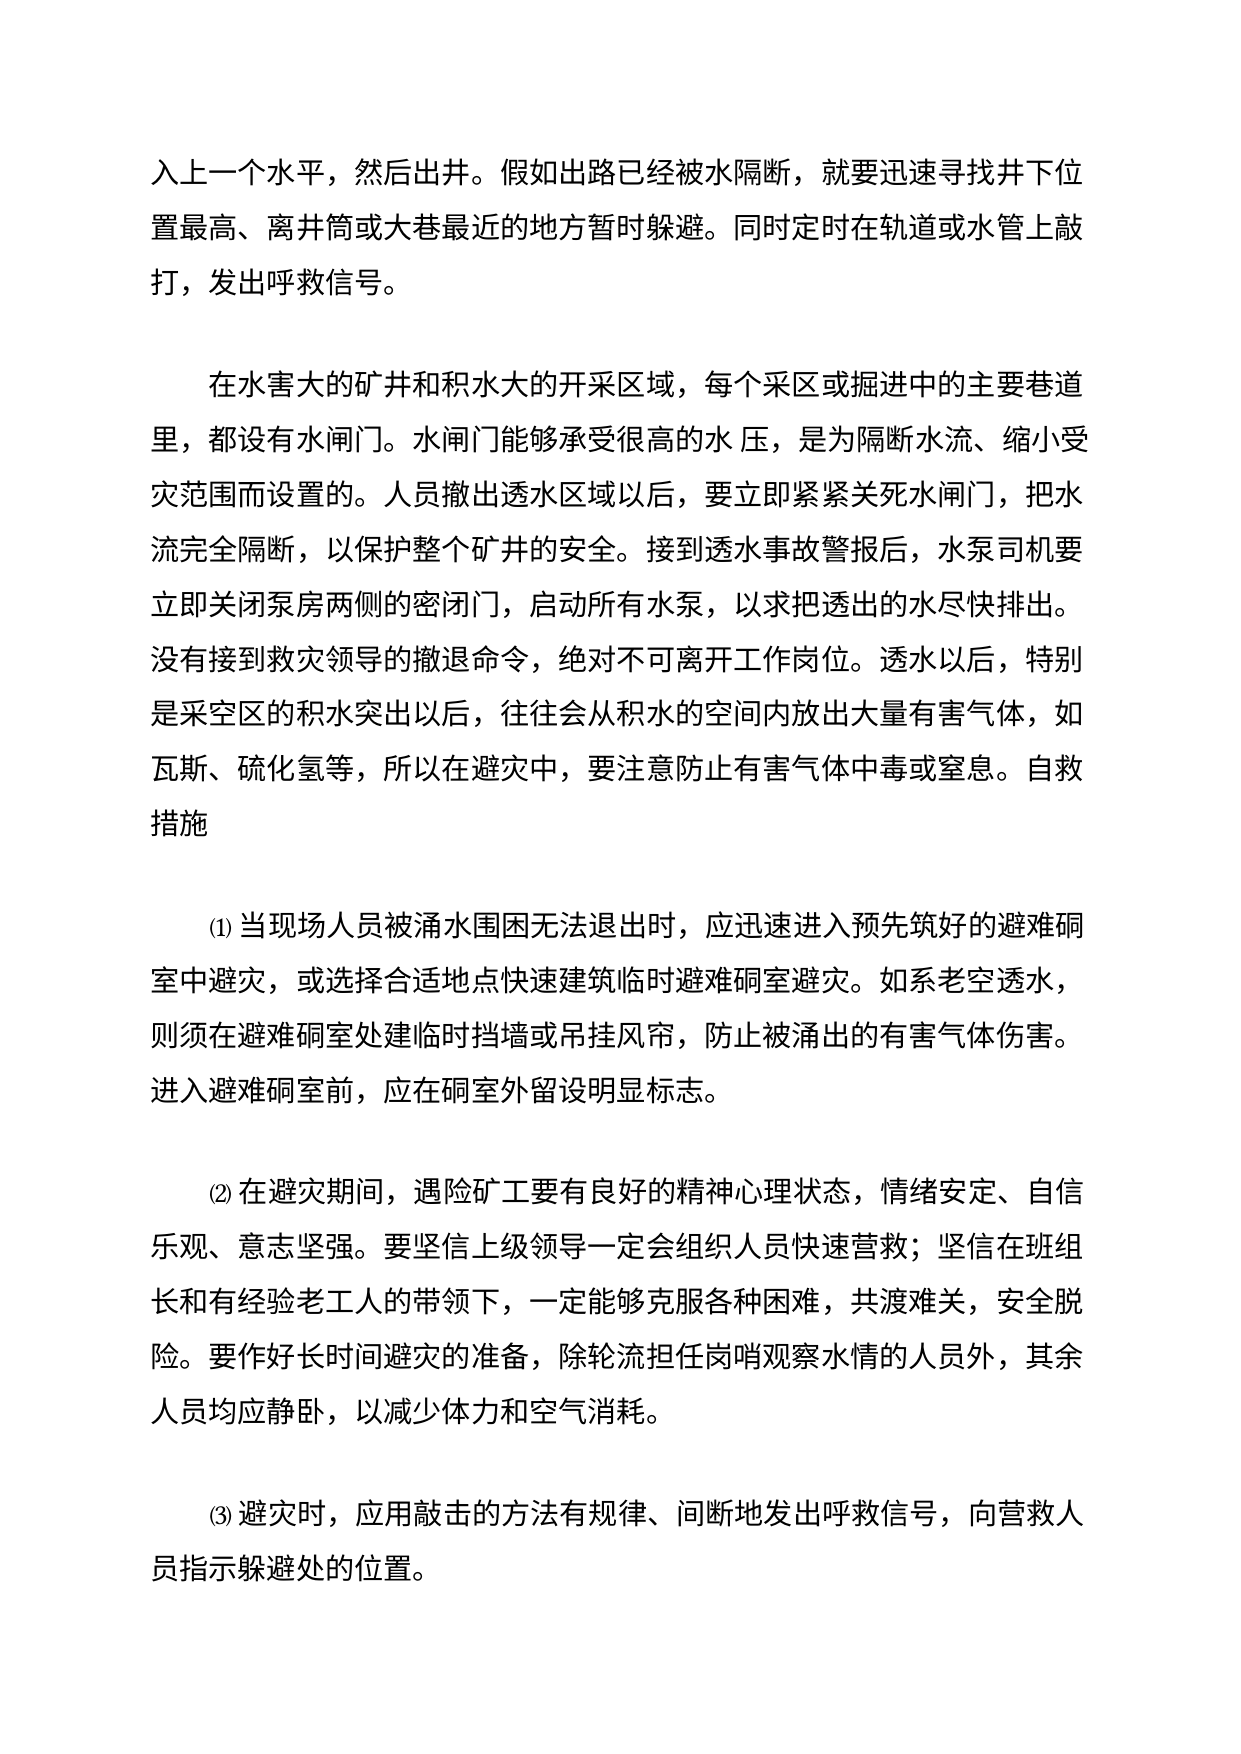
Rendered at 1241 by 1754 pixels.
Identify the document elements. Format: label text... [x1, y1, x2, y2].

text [150, 150, 1090, 302]
text ⑴当现场人员被涌水围困无法退出时，应迅速进入预先筑好的避难硐室中避灾，或选择合适地点快速建筑临时避难硐室避灾。如系老空透水，则须在避难硐室处建临时挡墙或吊挂风帘，防止被涌出的有害气体伤害。进入避难硐室前，应在硐室外留设明显标志。 [150, 902, 1090, 1109]
text ⑵在避灾期间，遇险矿工要有良好的精神心理状态，情绪安定、自信乐观、意志坚强。要坚信上级领导一定会组织人员快速营救；坚信在班组长和有经验老工人的带领下，一定能够克服各种困难，共渡难关，安全脱险。要作好长时间避灾的准备，除轮流担任岗哨观察水情的人员外，其余人员均应静卧，以减少体力和空气消耗。 [150, 1169, 1090, 1431]
text ⑶避灾时，应用敲击的方法有规律、间断地发出呼救信号，向营救人员指示躲避处的位置。 [150, 1491, 1090, 1588]
text 在水害大的矿井和积水大的开采区域，每个采区或掘进中的主要巷道里，都设有水闸门。水闸门能够承受很高的水 压，是为隔断水流、缩小受灾范围而设置的。人员撤出透水区域以后，要立即紧紧关死水闸门，把水流完全隔断，以保护整个矿井的安全。接到透水事故警报后，水泵司机要立即关闭泵房两侧的密闭门，启动所有水泵，以求把透出的水尽快排出。没有接到救灾领导的撤退命令，绝对不可离开工作岗位。透水以后，特别是采空区的积水突出以后，往往会从积水的空间内放出大量有害气体，如瓦斯、硫化氢等，所以在避灾中，要注意防止有害气体中毒或窒息。自救措施 [150, 362, 1090, 843]
